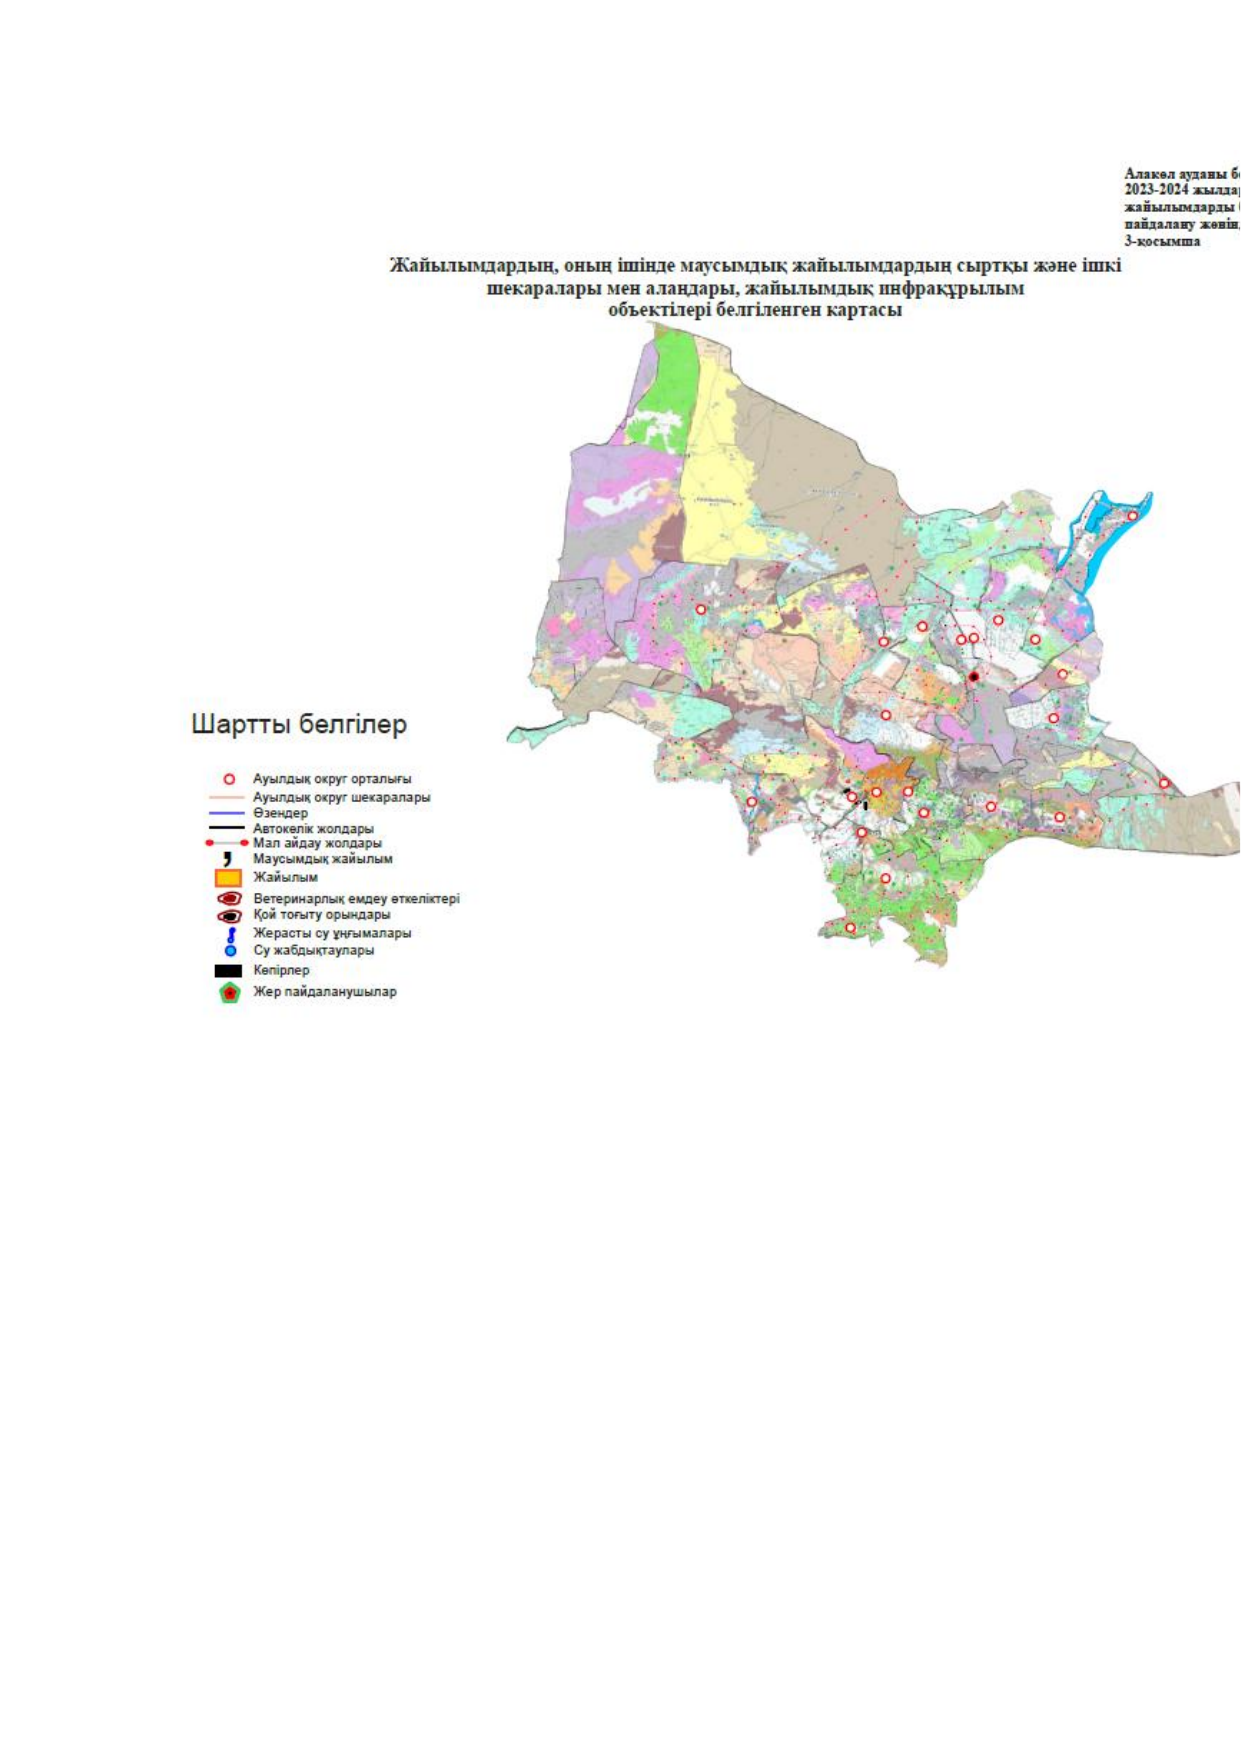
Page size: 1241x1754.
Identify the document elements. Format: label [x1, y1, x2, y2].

picture [112, 150, 1241, 1052]
